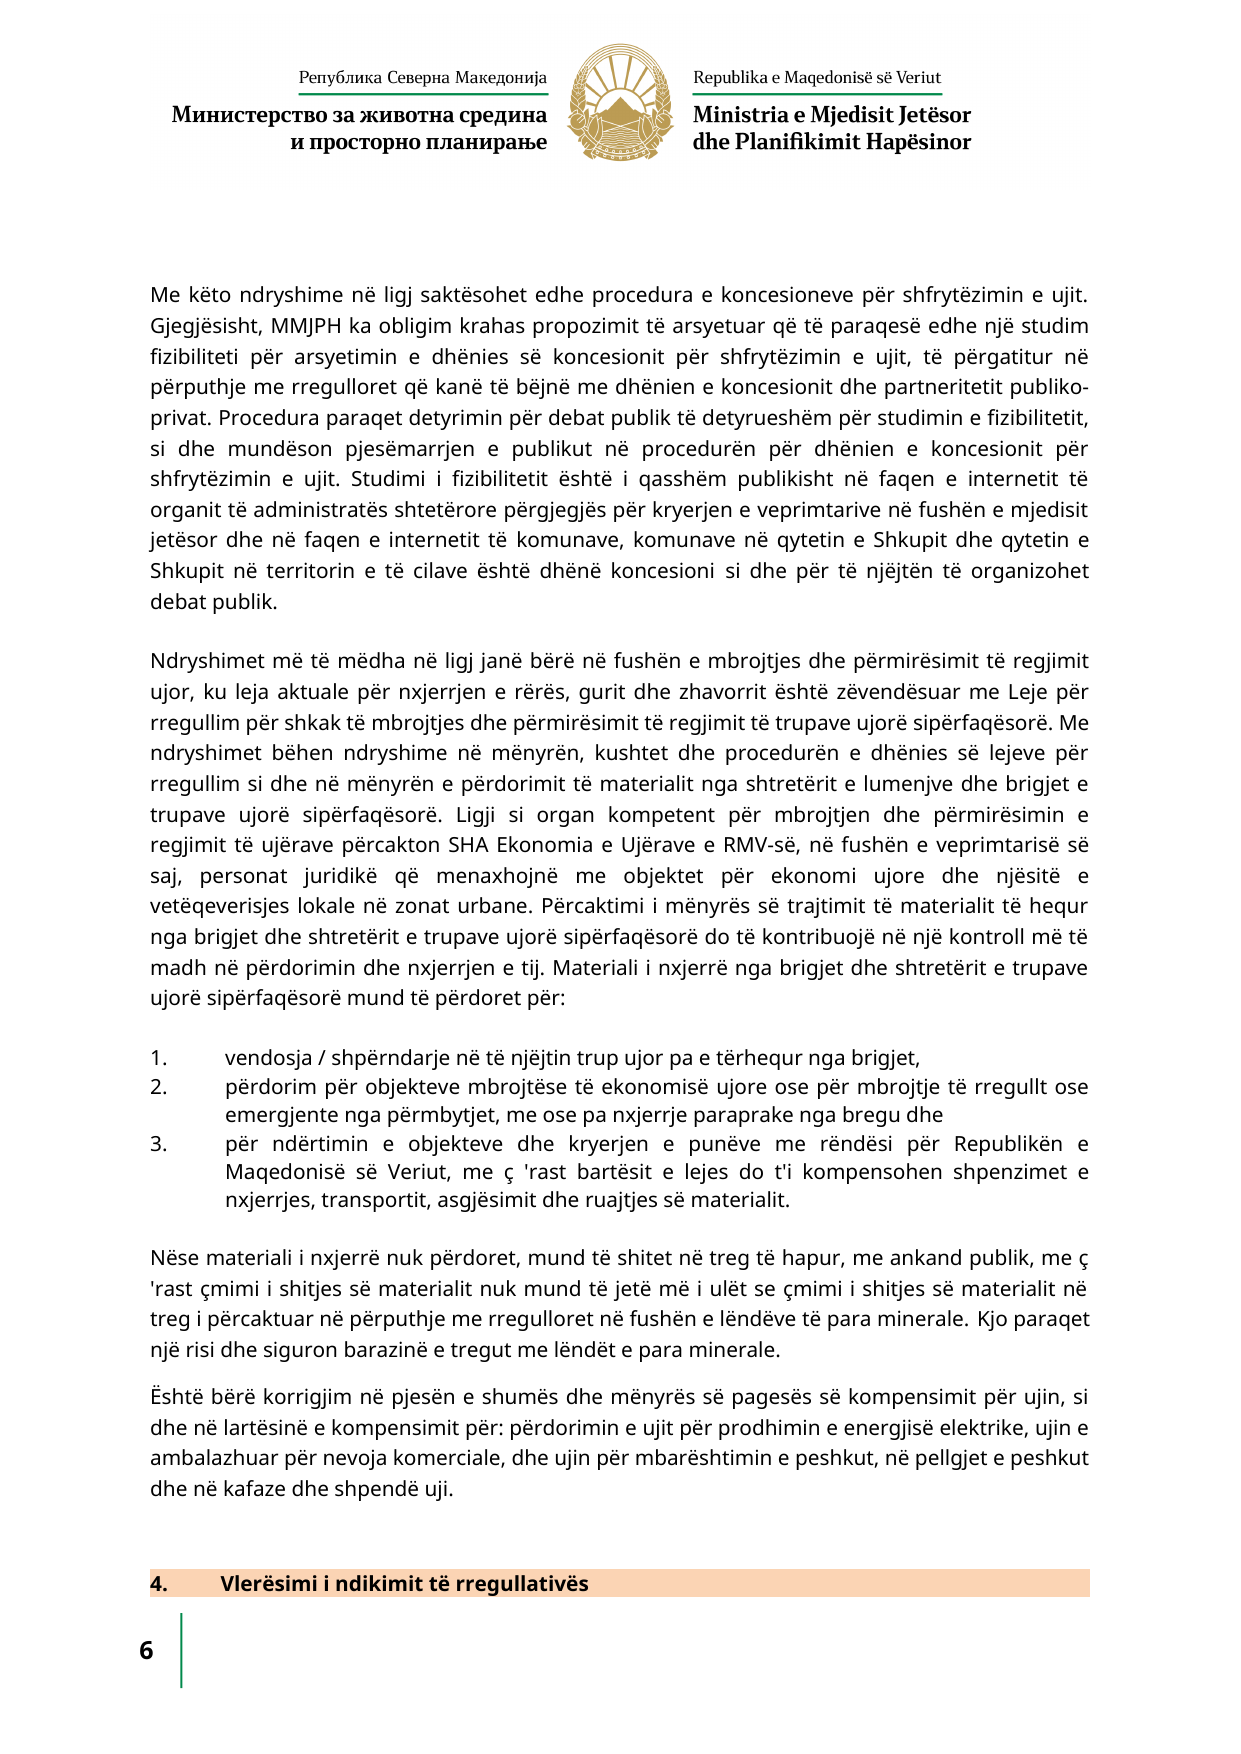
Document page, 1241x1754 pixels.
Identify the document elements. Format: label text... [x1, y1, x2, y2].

list Vlerësimi i ndikimit të rregullativës [150, 1569, 1090, 1597]
picture [150, 14, 1091, 190]
text Nëse materiali i nxjerrë nuk përdoret, mund të shitet në treg të hapur, me ankand publik, me ç 'rast çmimi i shitjes së materialit nuk mund të jetë më i ulët se çmimi i shitjes së materialit në treg i përcaktuar në përputhje me rregulloret në fushën e lëndëve të para minerale. Kjo paraqet një risi dhe siguron barazinë e tregut me lëndët e para minerale. [150, 1243, 1090, 1363]
text Me këto ndryshime në ligj saktësohet edhe procedura e koncesioneve për shfrytëzimin e ujit. Gjegjësisht, MMJPH ka obligim krahas propozimit të arsyetuar që të paraqesë edhe një studim fizibiliteti për arsyetimin e dhënies së koncesionit për shfrytëzimin e ujit, të përgatitur në përputhje me rregulloret që kanë të bëjnë me dhënien e koncesionit dhe partneritetit publiko-privat. Procedura paraqet detyrimin për debat publik të detyrueshëm për studimin e fizibilitetit, si dhe mundëson pjesëmarrjen e publikut në procedurën për dhënien e koncesionit për shfrytëzimin e ujit. Studimi i fizibilitetit është i qasshëm publikisht në faqen e internetit të organit të administratës shtetërore përgjegjës për kryerjen e veprimtarive në fushën e mjedisit jetësor dhe në faqen e internetit të komunave, komunave në qytetin e Shkupit dhe qytetin e Shkupit në territorin e të cilave është dhënë koncesioni si dhe për të njëjtën të organizohet debat publik. [150, 281, 1090, 615]
list vendosja / shpërndarje në të njëjtin trup ujor pa e tërhequr nga brigjet, [150, 1043, 1090, 1072]
text Është bërë korrigjim në pjesën e shumës dhe mënyrës së pagesës së kompensimit për ujin, si dhe në lartësinë e kompensimit për: përdorimin e ujit për prodhimin e energjisë elektrike, ujin e ambalazhuar për nevoja komerciale, dhe ujin për mbarështimin e peshkut, në pellgjet e peshkut dhe në kafaze dhe shpendë uji. [150, 1382, 1090, 1503]
text Ndryshimet më të mëdha në ligj janë bërë në fushën e mbrojtjes dhe përmirësimit të regjimit ujor, ku leja aktuale për nxjerrjen e rërës, gurit dhe zhavorrit është zëvendësuar me Leje për rregullim për shkak të mbrojtjes dhe përmirësimit të regjimit të trupave ujorë sipërfaqësorë. Me ndryshimet bëhen ndryshime në mënyrën, kushtet dhe procedurën e dhënies së lejeve për rregullim si dhe në mënyrën e përdorimit të materialit nga shtretërit e lumenjve dhe brigjet e trupave ujorë sipërfaqësorë. Ligji si organ kompetent për mbrojtjen dhe përmirësimin e regjimit të ujërave përcakton SHA Ekonomia e Ujërave e RMV-së, në fushën e veprimtarisë së saj, personat juridikë që menaxhojnë me objektet për ekonomi ujore dhe njësitë e vetëqeverisjes lokale në zonat urbane. Përcaktimi i mënyrës së trajtimit të materialit të hequr nga brigjet dhe shtretërit e trupave ujorë sipërfaqësorë do të kontribuojë në një kontroll më të madh në përdorimin dhe nxjerrjen e tij. Materiali i nxjerrë nga brigjet dhe shtretërit e trupave ujorë sipërfaqësorë mund të përdoret për: [150, 647, 1090, 1012]
list për ndërtimin e objekteve dhe kryerjen e punëve me rëndësi për Republikën e Maqedonisë së Veriut, me ç 'rast bartësit e lejes do t'i kompensohen shpenzimet e nxjerrjes, transportit, asgjësimit dhe ruajtjes së materialit. [150, 1129, 1090, 1214]
list përdorim për objekteve mbrojtëse të ekonomisë ujore ose për mbrojtje të rregullt ose emergjente nga përmbytjet, me ose pa nxjerrje paraprake nga bregu dhe [150, 1072, 1090, 1129]
